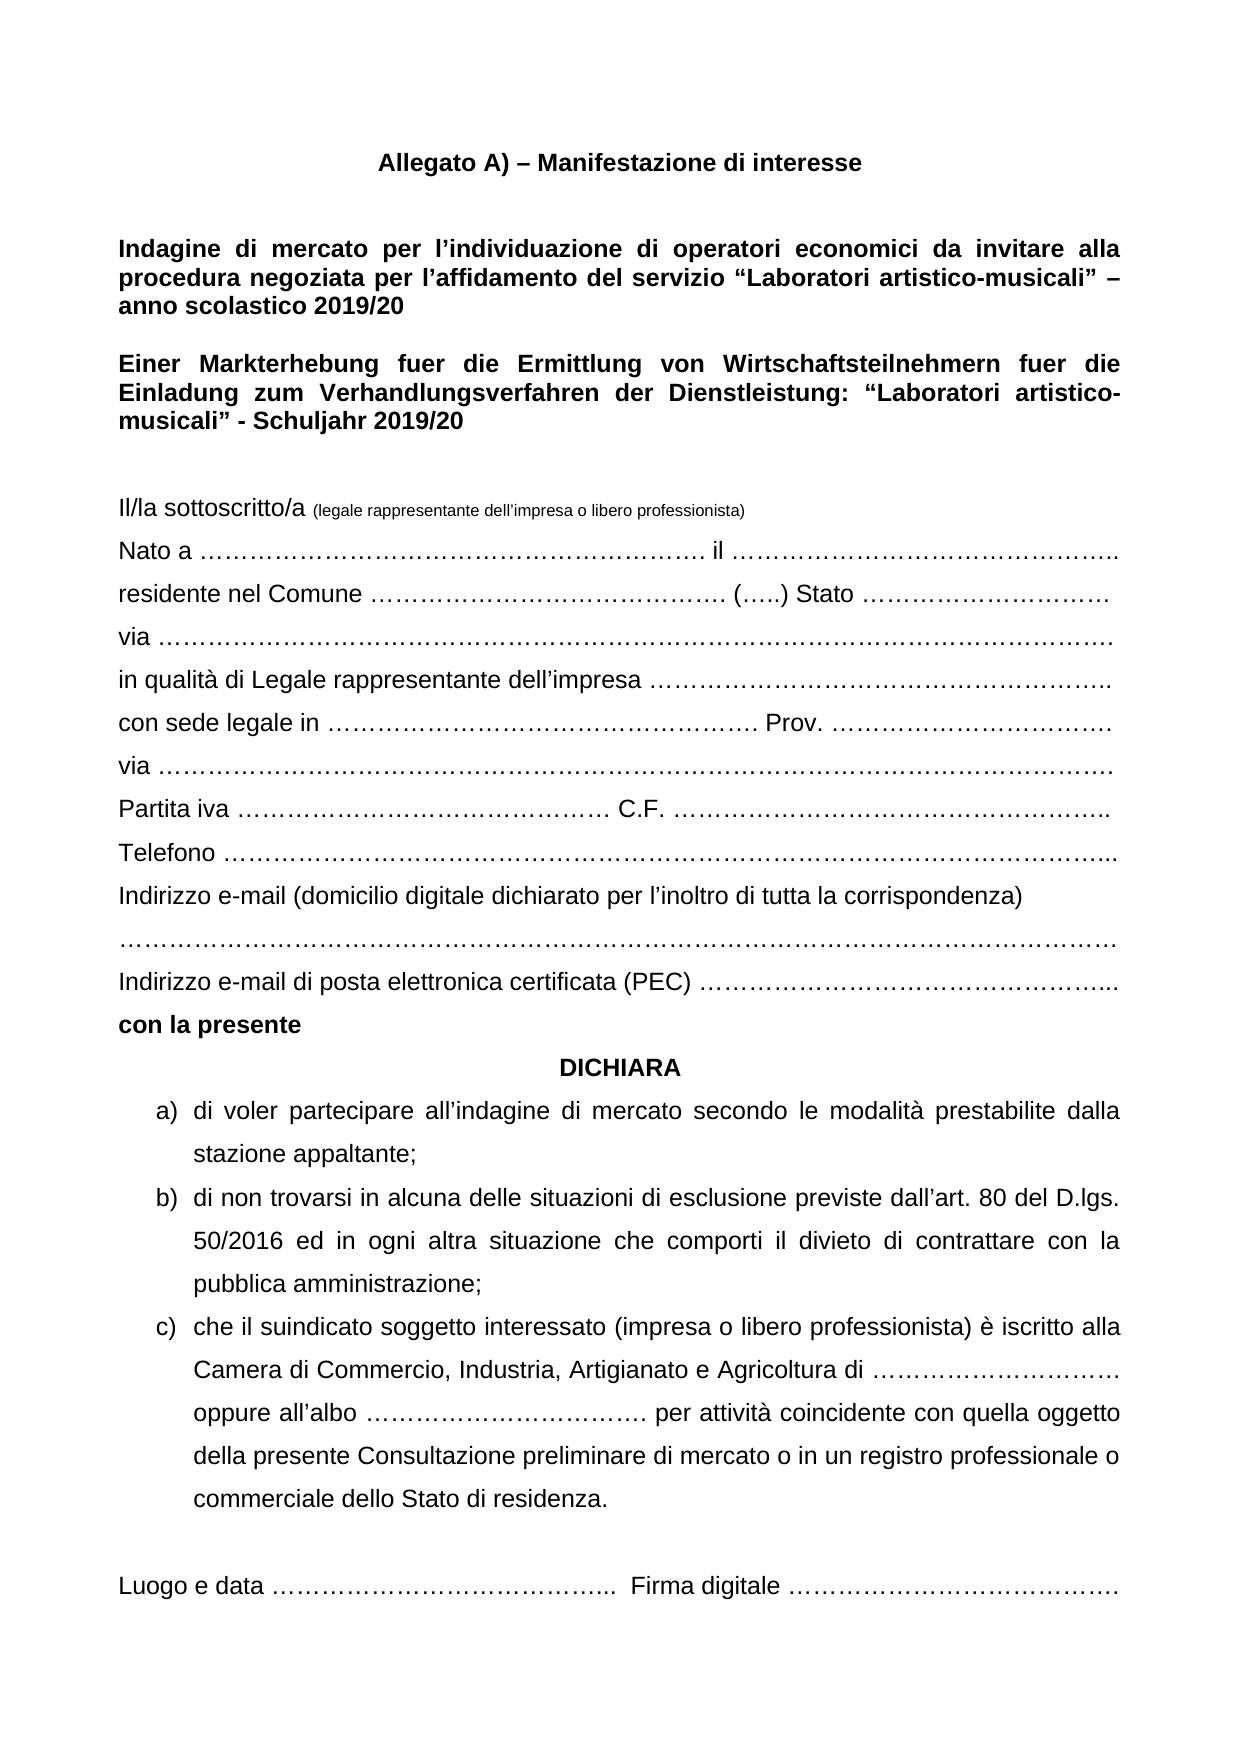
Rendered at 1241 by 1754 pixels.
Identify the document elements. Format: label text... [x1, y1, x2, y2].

text Partita iva ……………………………………… C.F. …………………………………………….. [118, 794, 1122, 823]
text in qualità di Legale rappresentante dell’impresa ……………………………………………….. [118, 665, 1122, 694]
text Indirizzo e-mail di posta elettronica certificata (PEC) …………………………………………... [118, 967, 1122, 996]
text Allegato A) – Manifestazione di interesse [118, 148, 1122, 176]
text ………………………………………………………………………………………………………… [118, 924, 1122, 953]
text Luogo e data …………………………………... Firma digitale …………………………………. [118, 1571, 1122, 1599]
text via ……………………………………………………………………………………………………. [118, 622, 1122, 651]
text Nato a ……………………………………………………. il ……………………………………….. [118, 536, 1122, 564]
text DICHIARA [118, 1053, 1122, 1082]
text Indagine di mercato per l’individuazione di operatori economici da invitare alla procedura negoziata per l’affidamento del servizio “Laboratori artistico-musicali” – anno scolastico 2019/20 [118, 234, 1122, 320]
text Einer Markterhebung fuer die Ermittlung von Wirtschaftsteilnehmern fuer die Einladung zum Verhandlungsverfahren der Dienstleistung: “Laboratori artistico-musicali” - Schuljahr 2019/20 [118, 349, 1122, 435]
text Il/la sottoscritto/a (legale rappresentante dell’impresa o libero professionista) [118, 493, 1122, 521]
text via ……………………………………………………………………………………………………. [118, 751, 1122, 780]
text Indirizzo e-mail (domicilio digitale dichiarato per l’inoltro di tutta la corrispondenza) [118, 881, 1122, 909]
list di non trovarsi in alcuna delle situazioni di esclusione previste dall’art. 80 del D.lgs. 50/2016 ed in ogni altra situazione che comporti il divieto di contrattare con la pubblica amministrazione; [156, 1183, 1122, 1298]
list di voler partecipare all’indagine di mercato secondo le modalità prestabilite dalla stazione appaltante; [156, 1096, 1122, 1168]
text con la presente [118, 1010, 1122, 1039]
list che il suindicato soggetto interessato (impresa o libero professionista) è iscritto alla Camera di Commercio, Industria, Artigianato e Agricoltura di ………………………… oppure all’albo ……………………………. per attività coincidente con quella oggetto della presente Consultazione preliminare di mercato o in un registro professionale o commerciale dello Stato di residenza. [156, 1312, 1122, 1513]
text residente nel Comune ……………………………………. (…..) Stato ………………………… [118, 579, 1122, 608]
text Telefono ……………………………………………………………………………………………... [118, 838, 1122, 866]
text con sede legale in ……………………………………………. Prov. ……………………………. [118, 708, 1122, 737]
